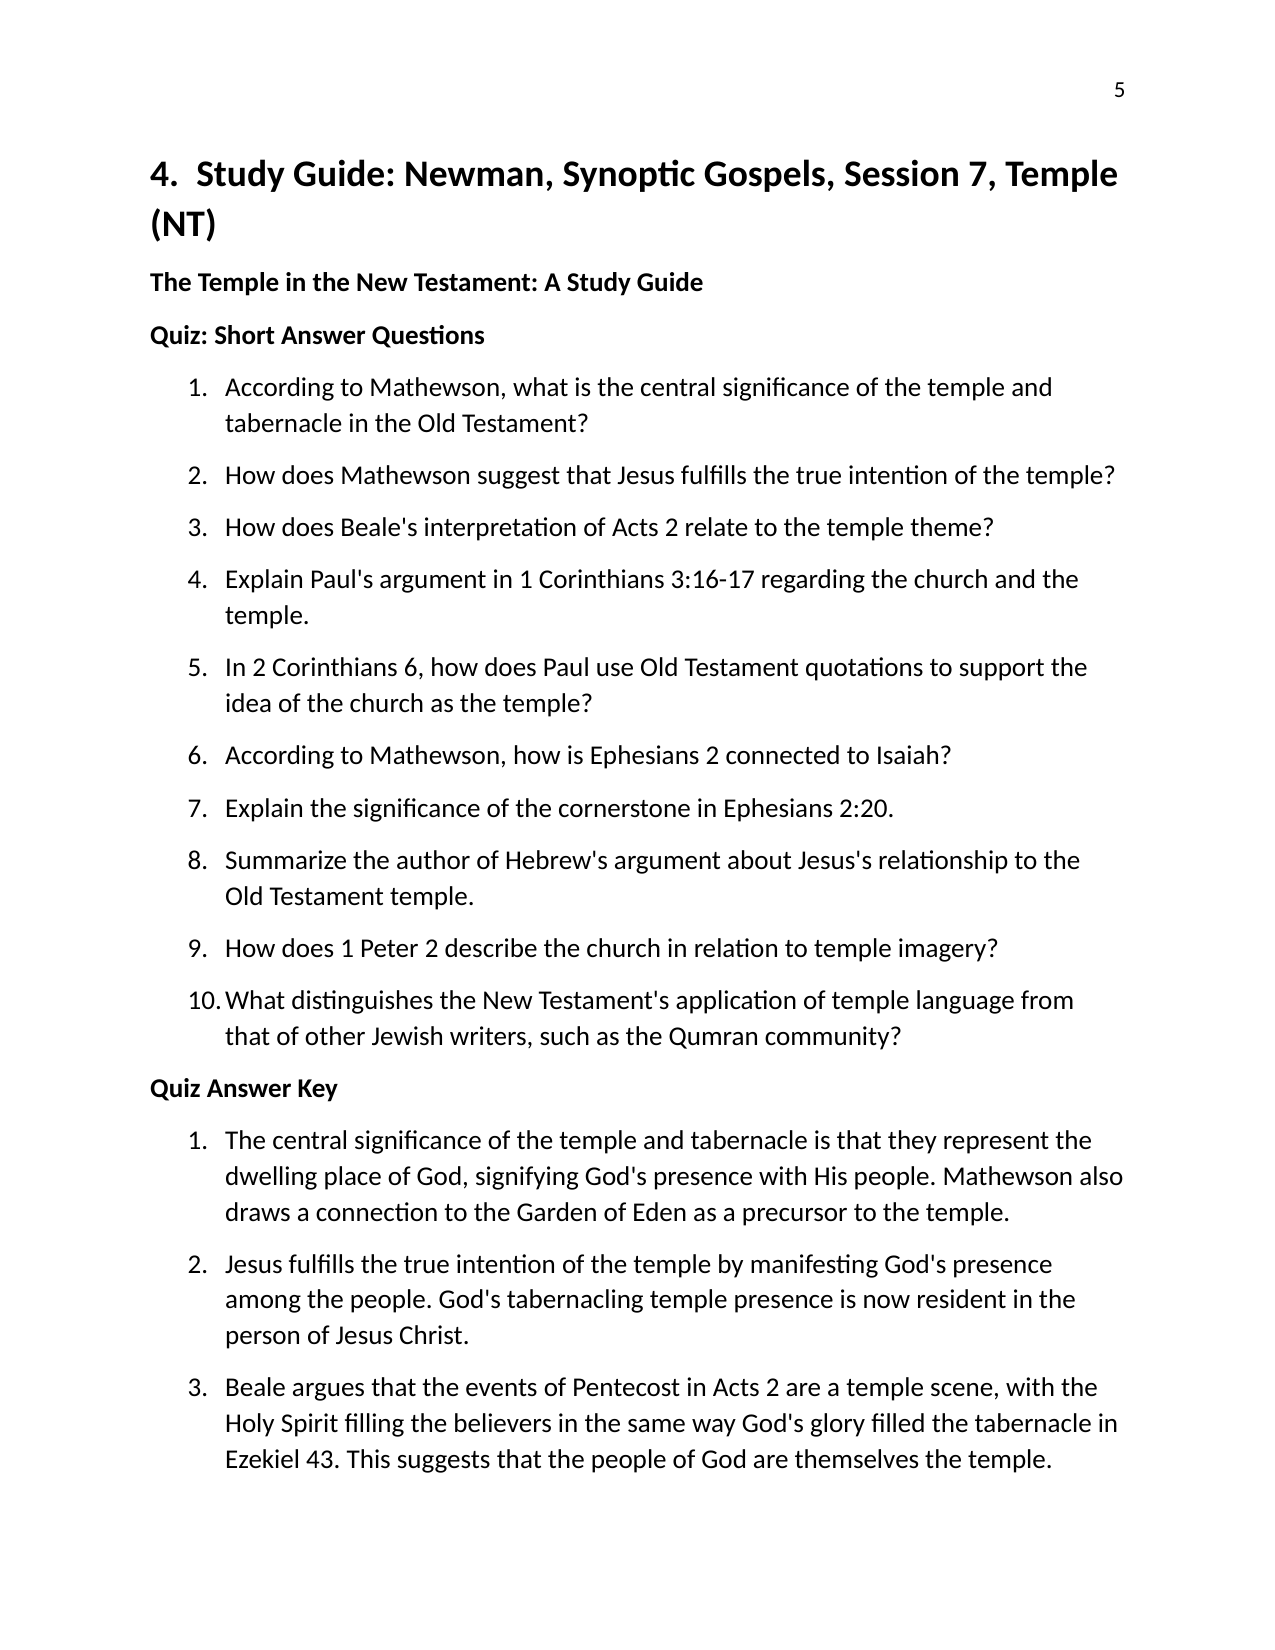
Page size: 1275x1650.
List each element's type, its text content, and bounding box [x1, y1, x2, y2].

list Jesus fulfills the true intention of the temple by manifesting God's presence among the people. God's tabernacling temple presence is now resident in the person of Jesus Christ. [187, 1247, 1125, 1351]
list Explain Paul's argument in 1 Corinthians 3:16-17 regarding the church and the temple. [187, 563, 1125, 631]
list How does Mathewson suggest that Jesus fulfills the true intention of the temple? [187, 458, 1125, 491]
list How does Beale's interpretation of Acts 2 relate to the temple theme? [187, 510, 1125, 543]
list How does 1 Peter 2 describe the church in relation to temple imagery? [187, 931, 1125, 964]
text The Temple in the New Testament: A Study Guide [150, 266, 1125, 299]
list What distinguishes the New Testament's application of temple language from that of other Jewish writers, such as the Qumran community? [187, 983, 1125, 1052]
list In 2 Corinthians 6, how does Paul use Old Testament quotations to support the idea of the church as the temple? [187, 651, 1125, 719]
text Quiz: Short Answer Questions [150, 318, 1125, 351]
text Quiz Answer Key [150, 1071, 1125, 1104]
list Beale argues that the events of Pentecost in Acts 2 are a temple scene, with the Holy Spirit filling the believers in the same way God's glory filled the tabernacle in Ezekiel 43. This suggests that the people of God are themselves the temple. [187, 1371, 1125, 1475]
list The central significance of the temple and tabernacle is that they represent the dwelling place of God, signifying God's presence with His people. Mathewson also draws a connection to the Garden of Eden as a precursor to the temple. [187, 1123, 1125, 1228]
list Summarize the author of Hebrew's argument about Jesus's relationship to the Old Testament temple. [187, 843, 1125, 912]
list Explain the significance of the cornerstone in Ephesians 2:20. [187, 791, 1125, 824]
text 4. Study Guide: Newman, Synoptic Gospels, Session 7, Temple (NT) [150, 150, 1125, 245]
list According to Mathewson, how is Ephesians 2 connected to Isaiah? [187, 738, 1125, 772]
list According to Mathewson, what is the central significance of the temple and tabernacle in the Old Testament? [187, 370, 1125, 439]
